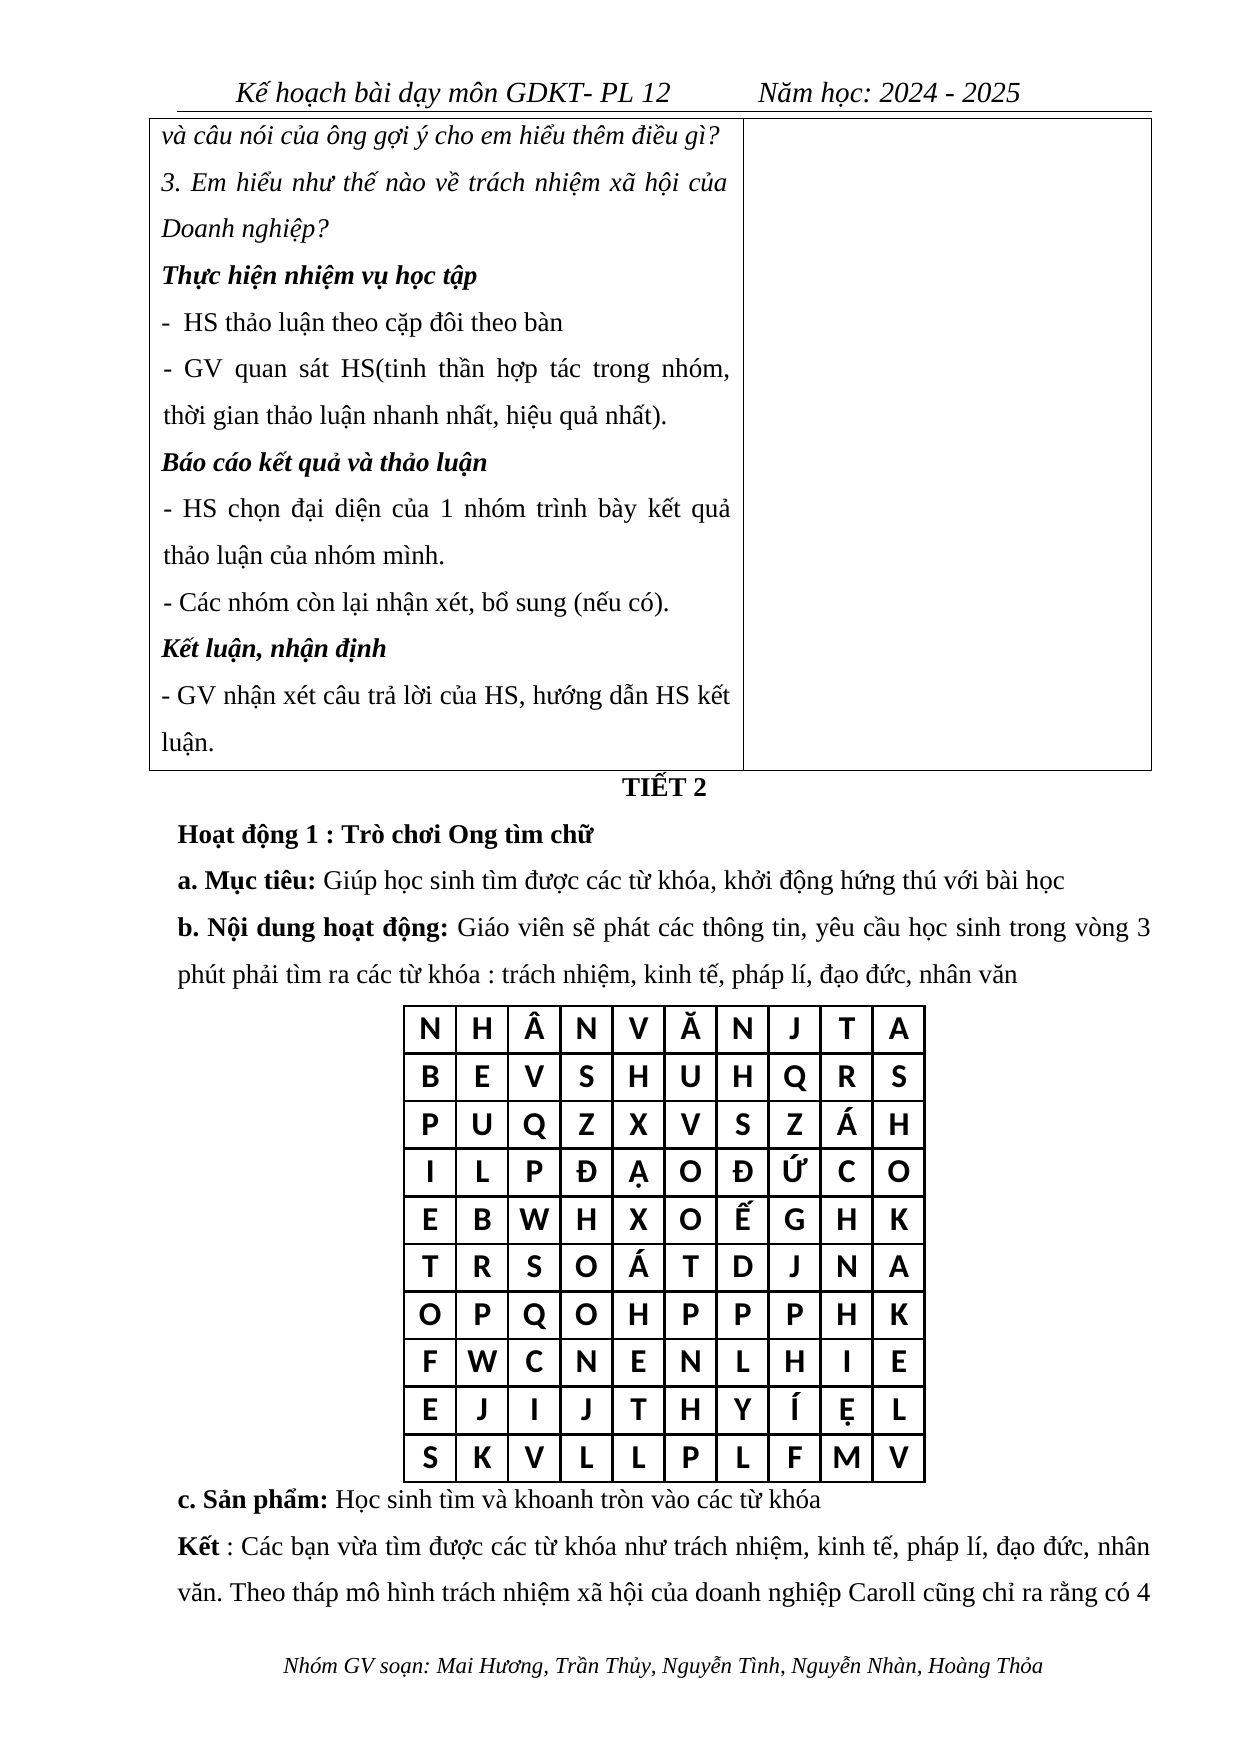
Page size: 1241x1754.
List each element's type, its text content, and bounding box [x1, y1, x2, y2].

table_cell K [874, 1293, 923, 1338]
table_cell H [562, 1198, 611, 1242]
table_cell S [509, 1245, 559, 1290]
table_cell Ạ [614, 1150, 663, 1195]
table_cell U [666, 1055, 715, 1100]
table_cell H [718, 1055, 767, 1100]
table_cell Q [509, 1102, 559, 1147]
table_header N [562, 1007, 611, 1052]
table_cell S [718, 1102, 767, 1147]
table_cell H [822, 1198, 871, 1242]
table_cell H [822, 1293, 871, 1338]
table_cell E [874, 1340, 923, 1385]
table_cell C [822, 1150, 871, 1195]
table_cell L [718, 1436, 767, 1481]
table_cell N [666, 1340, 715, 1385]
table_cell O [874, 1150, 923, 1195]
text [177, 1530, 1152, 1608]
table_cell F [405, 1340, 455, 1385]
table_cell N [822, 1245, 871, 1290]
table_cell P [509, 1150, 559, 1195]
table_cell Z [770, 1102, 819, 1147]
table_cell Ứ [770, 1150, 819, 1195]
table_cell O [562, 1293, 611, 1338]
table_cell A [874, 1245, 923, 1290]
table_cell P [666, 1436, 715, 1481]
table_header J [770, 1007, 819, 1052]
table_cell H [666, 1388, 715, 1433]
table_cell K [457, 1436, 507, 1481]
table_cell V [874, 1436, 923, 1481]
table_cell S [405, 1436, 455, 1481]
table_cell Đ [718, 1150, 767, 1195]
table_cell Á [614, 1245, 663, 1290]
table_cell U [457, 1102, 507, 1147]
table_cell Đ [562, 1150, 611, 1195]
table_cell R [822, 1055, 871, 1100]
table_cell T [614, 1388, 663, 1433]
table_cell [744, 119, 1151, 770]
table_cell J [562, 1388, 611, 1433]
table_cell X [614, 1198, 663, 1242]
table_header Â [509, 1007, 559, 1052]
table_cell Z [562, 1102, 611, 1147]
table_cell O [666, 1150, 715, 1195]
table_cell X [614, 1102, 663, 1147]
text Hoạt động 1 : Trò chơi Ong tìm chữ [177, 818, 1152, 849]
table_cell J [457, 1388, 507, 1433]
table_cell M [822, 1436, 871, 1481]
text TIẾT 2 [177, 771, 1152, 802]
table_cell P [666, 1293, 715, 1338]
table_cell P [718, 1293, 767, 1338]
table_header N [718, 1007, 767, 1052]
table_cell P [770, 1293, 819, 1338]
table_cell Ế [718, 1198, 767, 1242]
table_cell N [562, 1340, 611, 1385]
table_cell Í [770, 1388, 819, 1433]
table_cell B [457, 1198, 507, 1242]
table_cell F [770, 1436, 819, 1481]
table_cell L [457, 1150, 507, 1195]
table_cell S [562, 1055, 611, 1100]
table_cell P [405, 1102, 455, 1147]
table_header H [457, 1007, 507, 1052]
table_cell I [405, 1150, 455, 1195]
table_cell L [614, 1436, 663, 1481]
table_cell B [405, 1055, 455, 1100]
table_cell I [509, 1388, 559, 1433]
table_header A [874, 1007, 923, 1052]
table_header N [405, 1007, 455, 1052]
table_cell D [718, 1245, 767, 1290]
table_cell K [874, 1198, 923, 1242]
text a. Mục tiêu: Giúp học sinh tìm được các từ khóa, khởi động hứng thú với bài học [177, 864, 1152, 896]
table_cell L [562, 1436, 611, 1481]
table_cell O [562, 1245, 611, 1290]
table_cell W [457, 1340, 507, 1385]
table_cell H [614, 1293, 663, 1338]
table_cell I [822, 1340, 871, 1385]
table_cell O [666, 1198, 715, 1242]
table_cell V [509, 1055, 559, 1100]
table_cell V [666, 1102, 715, 1147]
table_cell L [718, 1340, 767, 1385]
table_cell G [770, 1198, 819, 1242]
table_cell L [874, 1388, 923, 1433]
table_cell Y [718, 1388, 767, 1433]
table_cell O [405, 1293, 455, 1338]
table_cell R [457, 1245, 507, 1290]
table_cell Q [509, 1293, 559, 1338]
table_cell V [509, 1436, 559, 1481]
table_cell T [666, 1245, 715, 1290]
table_cell J [770, 1245, 819, 1290]
text b. Nội dung hoạt động: Giáo viên sẽ phát các thông tin, yêu cầu học sinh trong vòng 3 phút phải tìm ra các từ khóa : trách nhiệm, kinh tế, pháp lí, đạo đức, nhân văn [177, 911, 1152, 989]
table_cell E [614, 1340, 663, 1385]
text c. Sản phẩm: Học sinh tìm và khoanh tròn vào các từ khóa [177, 1483, 1152, 1514]
table_cell S [874, 1055, 923, 1100]
table_cell H [874, 1102, 923, 1147]
table_cell T [405, 1245, 455, 1290]
table_cell E [405, 1198, 455, 1242]
table_cell P [457, 1293, 507, 1338]
table_cell C [509, 1340, 559, 1385]
table_cell H [770, 1340, 819, 1385]
table_header V [614, 1007, 663, 1052]
table_header T [822, 1007, 871, 1052]
table_cell W [509, 1198, 559, 1242]
table_cell E [405, 1388, 455, 1433]
table_cell Á [822, 1102, 871, 1147]
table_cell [150, 119, 743, 770]
table_cell H [614, 1055, 663, 1100]
table_cell Ệ [822, 1388, 871, 1433]
table_cell Q [770, 1055, 819, 1100]
table_cell E [457, 1055, 507, 1100]
table_header Ă [666, 1007, 715, 1052]
